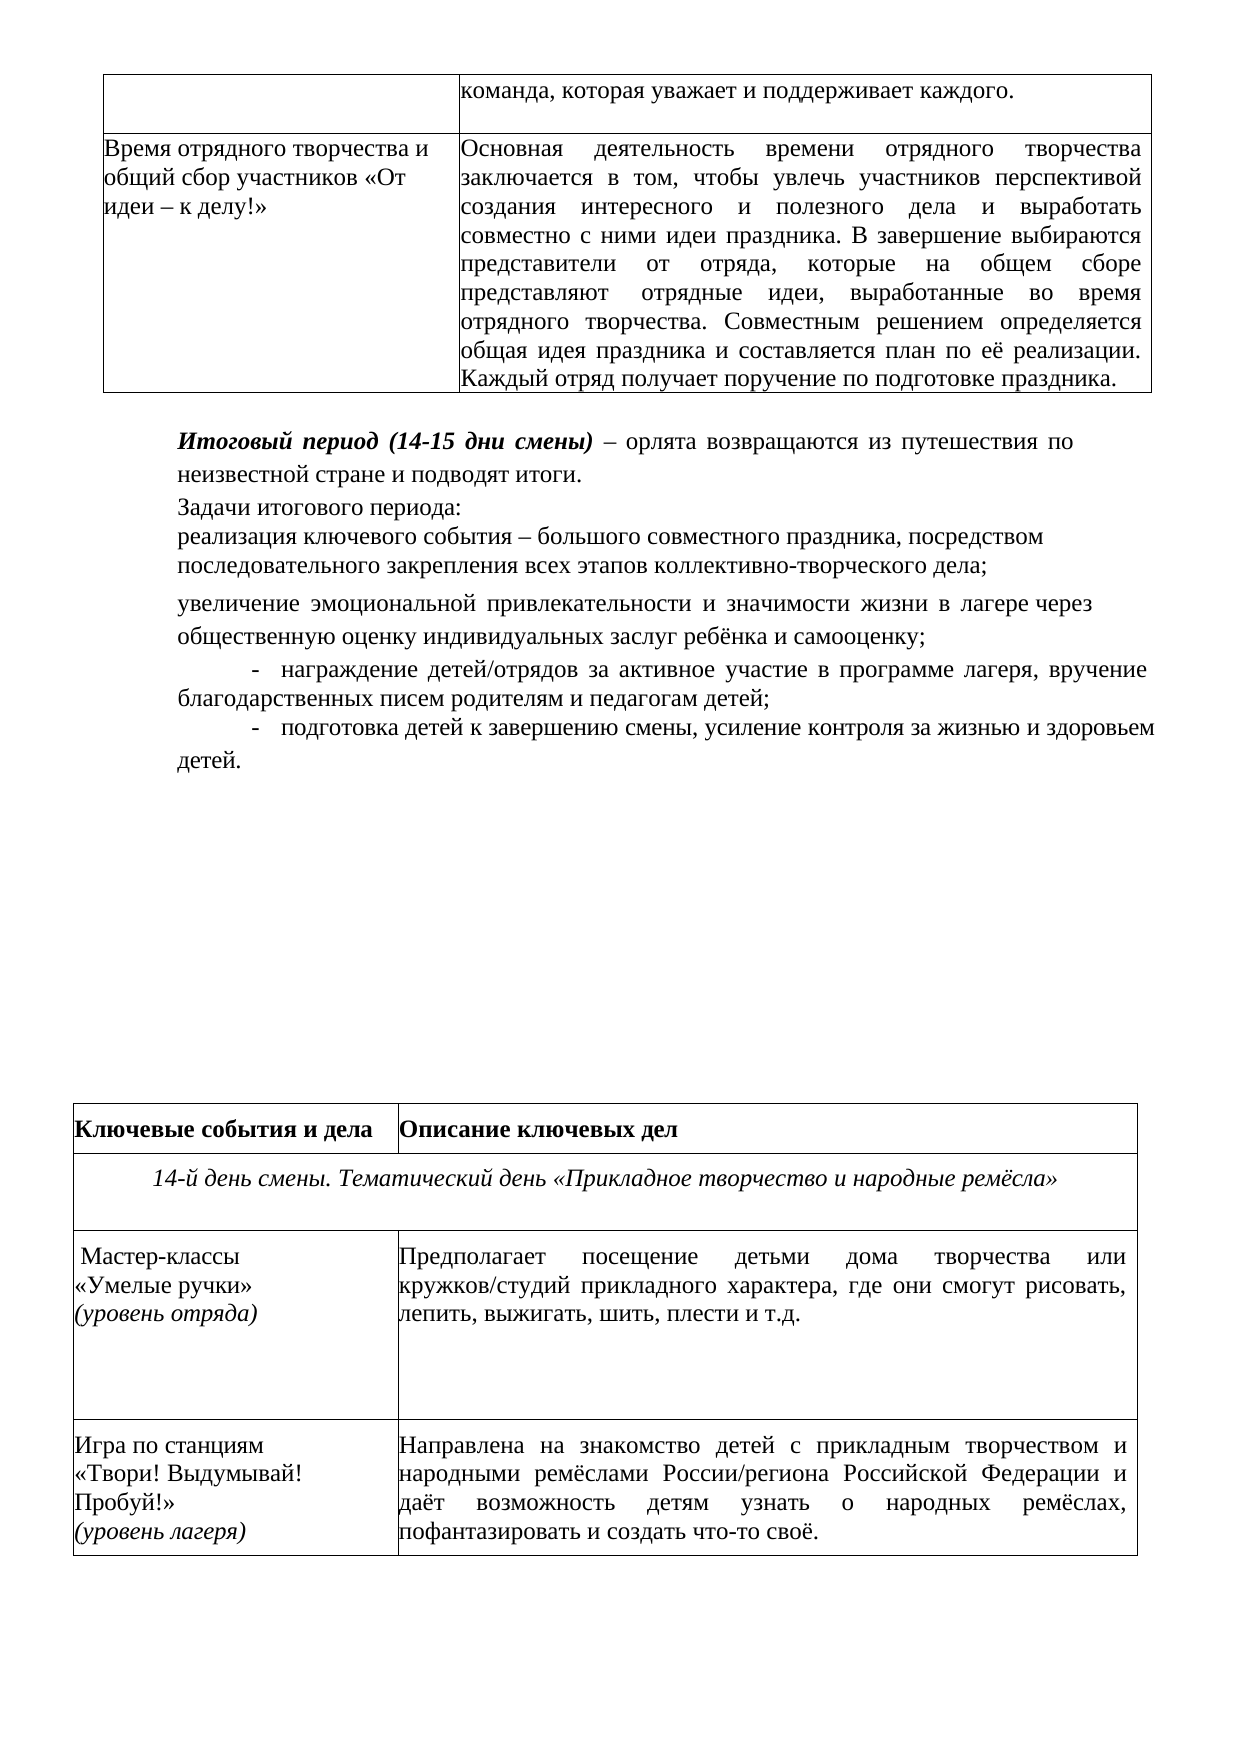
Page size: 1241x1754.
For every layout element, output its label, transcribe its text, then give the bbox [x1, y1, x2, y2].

table_cell Направлена на знакомство детей с прикладным творчеством и народными ремёслами России/региона Российской Федерации и даёт возможность детям узнать о народных ремёслах, пофантазировать и создать что-то своё. [399, 1420, 1137, 1555]
table_header Описание ключевых дел [399, 1104, 1137, 1153]
text увеличение эмоциональной привлекательности и значимости жизни в лагере через общественную оценку индивидуальных заслуг ребёнка и самооценку; [177, 588, 1151, 650]
table_cell 14-й день смены. Тематический день «Прикладное творчество и народные ремёсла» [74, 1154, 1137, 1230]
table_cell Основная деятельность времени отрядного творчества заключается в том, чтобы увлечь участников перспективой создания интересного и полезного дела и выработать совместно с ними идеи праздника. В завершение выбираются представители от отряда, которые на общем сборе представляют отрядные идеи, выработанные во время отрядного творчества. Совместным решением определяется общая идея праздника и составляется план по её реализации. Каждый отряд получает поручение по подготовке праздника. [460, 134, 1151, 392]
table_cell Игра по станциям «Твори! Выдумывай! Пробуй!» (уровень лагеря) [74, 1420, 398, 1555]
text реализация ключевого события – большого совместного праздника, посредством последовательного закрепления всех этапов коллективно-творческого дела; [177, 521, 1211, 579]
text Итоговый период (14-15 дни смены) – орлята возвращаются из путешествия по неизвестной стране и подводят итоги. [177, 426, 1211, 488]
text Задачи итогового периода: [177, 492, 1211, 521]
text детей. [177, 745, 1211, 773]
table_header Ключевые события и дела [74, 1104, 398, 1153]
table_cell Предполагает посещение детьми дома творчества или кружков/студий прикладного характера, где они смогут рисовать, лепить, выжигать, шить, плести и т.д. [399, 1231, 1137, 1419]
list награждение детей/отрядов за активное участие в программе лагеря, вручение благодарственных писем родителям и педагогам детей; [177, 654, 1151, 712]
list подготовка детей к завершению смены, усиление контроля за жизнью и здоровьем [251, 712, 1211, 741]
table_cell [104, 75, 459, 132]
table_cell Мастер-классы «Умелые ручки» (уровень отряда) [74, 1231, 398, 1419]
table_cell Время отрядного творчества и общий сбор участников «От идеи – к делу!» [104, 134, 459, 392]
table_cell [460, 75, 1151, 132]
